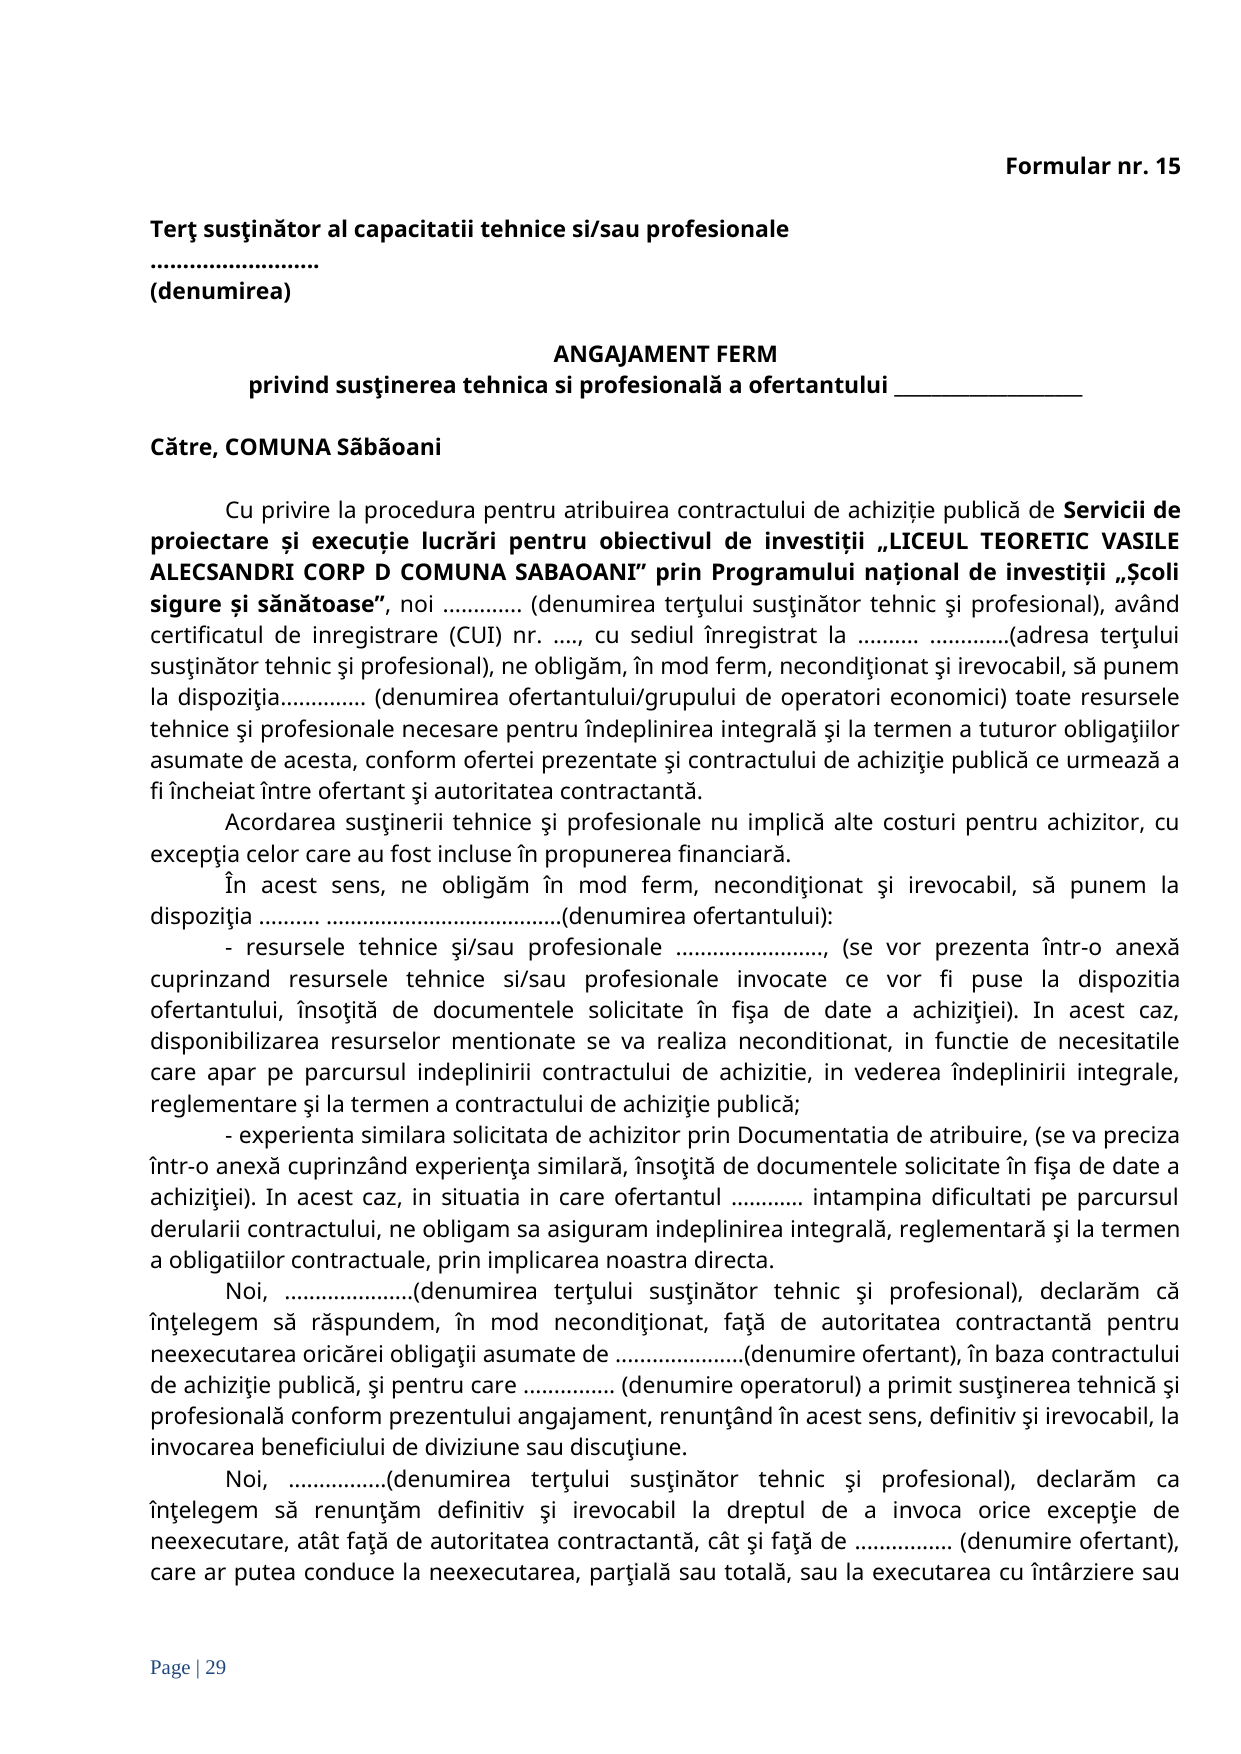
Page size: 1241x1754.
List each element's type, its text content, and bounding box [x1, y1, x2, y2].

text ANGAJAMENT FERM [150, 337, 1181, 369]
text Cu privire la procedura pentru atribuirea contractului de achiziție publică de Servicii de proiectare și execuție lucrări pentru obiectivul de investiții „LICEUL TEORETIC VASILE ALECSANDRI CORP D COMUNA SABAOANI” prin Programului național de investiții „Școli sigure și sănătoase”, noi ............. (denumirea terţului susţinător tehnic şi profesional), având certificatul de inregistrare (CUI) nr. ...., cu sediul înregistrat la .......... .............(adresa terţului susţinător tehnic şi profesional), ne obligăm, în mod ferm, necondiţionat şi irevocabil, să punem la dispoziţia.............. (denumirea ofertantului/grupului de operatori economici) toate resursele tehnice şi profesionale necesare pentru îndeplinirea integrală şi la termen a tuturor obligaţiilor asumate de acesta, conform ofertei prezentate şi contractului de achiziţie publică ce urmează a fi încheiat între ofertant şi autoritatea contractantă. [150, 494, 1181, 806]
text - resursele tehnice şi/sau profesionale ........................, (se vor prezenta într-o anexă cuprinzand resursele tehnice si/sau profesionale invocate ce vor fi puse la dispozitia ofertantului, însoţită de documentele solicitate în fişa de date a achiziţiei). In acest caz, disponibilizarea resurselor mentionate se va realiza neconditionat, in functie de necesitatile care apar pe parcursul indeplinirii contractului de achizitie, in vederea îndeplinirii integrale, reglementare şi la termen a contractului de achiziţie publică; [150, 931, 1181, 1119]
text (denumirea) [150, 275, 1181, 306]
text Formular nr. 15 [150, 150, 1181, 181]
text .......................... [150, 244, 1181, 275]
text În acest sens, ne obligăm în mod ferm, necondiţionat şi irevocabil, să punem la dispoziţia .......... …………………………………(denumirea ofertantului): [150, 869, 1181, 931]
text Către, COMUNA Sãbãoani [150, 431, 1181, 462]
text - experienta similara solicitata de achizitor prin Documentatia de atribuire, (se va preciza într-o anexă cuprinzând experienţa similară, însoţită de documentele solicitate în fişa de date a achiziţiei). In acest caz, in situatia in care ofertantul ………… intampina dificultati pe parcursul derularii contractului, ne obligam sa asiguram indeplinirea integrală, reglementară şi la termen a obligatiilor contractuale, prin implicarea noastra directa. [150, 1119, 1181, 1275]
text privind susţinerea tehnica si profesională a ofertantului ____________________ [150, 369, 1181, 400]
text Terţ susţinător al capacitatii tehnice si/sau profesionale [150, 212, 1181, 244]
text Acordarea susţinerii tehnice şi profesionale nu implică alte costuri pentru achizitor, cu excepţia celor care au fost incluse în propunerea financiară. [150, 806, 1181, 869]
text Noi, .....................(denumirea terţului susţinător tehnic şi profesional), declarăm că înţelegem să răspundem, în mod necondiţionat, faţă de autoritatea contractantă pentru neexecutarea oricărei obligaţii asumate de .....................(denumire ofertant), în baza contractului de achiziţie publică, şi pentru care ............... (denumire operatorul) a primit susţinerea tehnică şi profesională conform prezentului angajament, renunţând în acest sens, definitiv şi irevocabil, la invocarea beneficiului de diviziune sau discuţiune. [150, 1275, 1181, 1462]
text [150, 1462, 1181, 1587]
